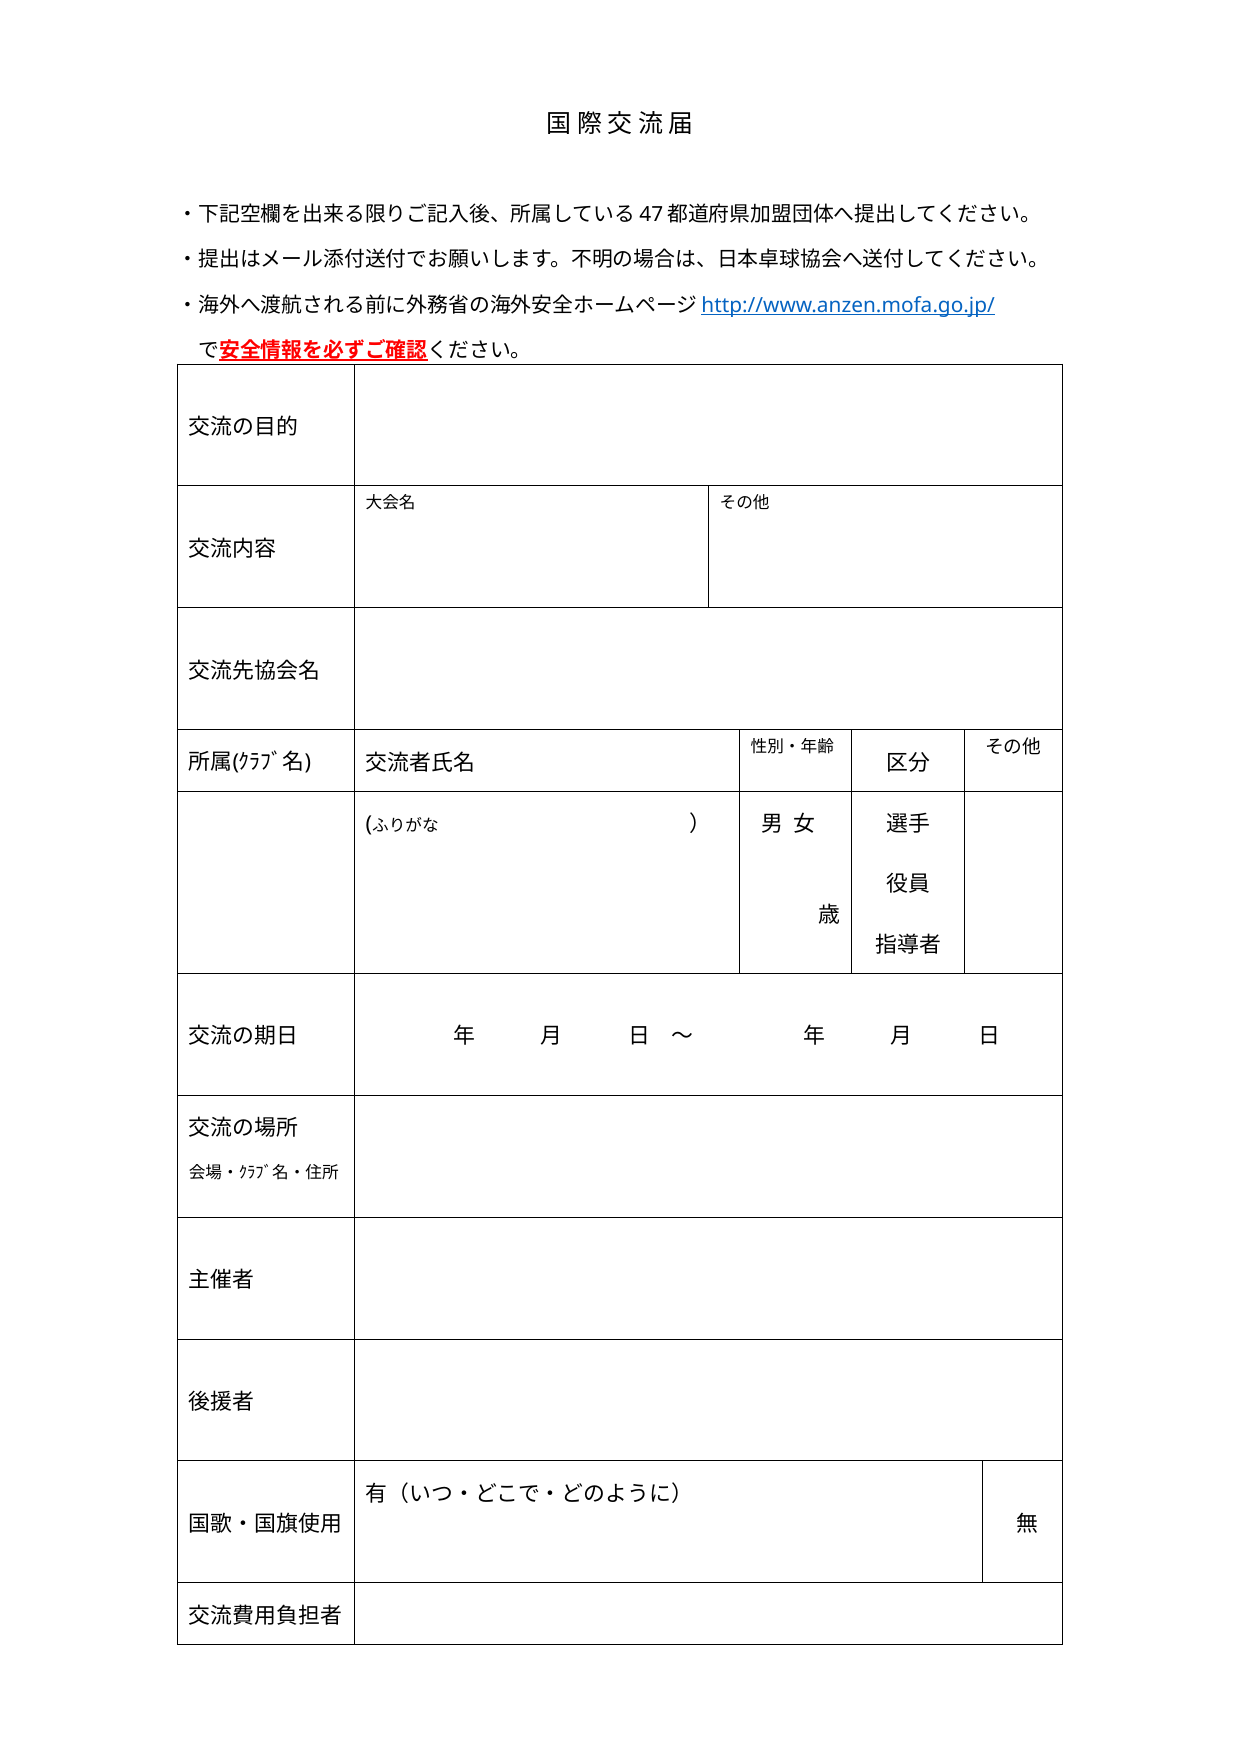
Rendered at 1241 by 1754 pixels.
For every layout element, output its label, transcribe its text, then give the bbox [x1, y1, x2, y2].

text 国 際 交 流 届 [177, 92, 1063, 152]
table_cell 主催者 [178, 1218, 354, 1338]
table_cell 有（いつ・どこで・どのように） [355, 1461, 982, 1582]
table_cell 交流内容 [178, 486, 354, 607]
table_header [355, 365, 1062, 485]
table_cell [355, 608, 1062, 729]
table_cell 区分 [852, 730, 964, 791]
table_cell 交流者氏名 [355, 730, 739, 791]
table_cell [355, 1340, 1062, 1460]
table_cell 国歌・国旗使用 [178, 1461, 354, 1582]
table_cell (ふりがな ） [355, 792, 739, 973]
table_cell 性別・年齢 [740, 730, 851, 791]
text で安全情報を必ずご確認ください。 [177, 333, 1063, 363]
text ・海外へ渡航される前に外務省の海外安全ホームページhttp://www.anzen.mofa.go.jp/ [177, 273, 1063, 333]
table_cell [355, 1218, 1062, 1338]
table_cell 交流の期日 [178, 974, 354, 1095]
table_cell その他 [709, 486, 1062, 607]
table_cell 大会名 [355, 486, 708, 607]
table_cell 交流費用負担者 [178, 1583, 354, 1644]
table_header 交流の目的 [178, 365, 354, 485]
table_cell [355, 1096, 1062, 1217]
table_cell その他 [965, 730, 1062, 791]
table_cell 交流先協会名 [178, 608, 354, 729]
table_cell [355, 1583, 1062, 1644]
text ・下記空欄を出来る限りご記入後、所属している47都道府県加盟団体へ提出してください。 [177, 182, 1063, 243]
table_cell [178, 792, 354, 973]
table_cell [965, 792, 1062, 973]
table_cell 後援者 [178, 1340, 354, 1460]
text ・提出はメール添付送付でお願いします。不明の場合は、日本卓球協会へ送付してください。 [177, 243, 1063, 273]
table_cell 男 女 歳 [740, 792, 851, 973]
table_cell 年 月 日 ～ 年 月 日 [355, 974, 1062, 1095]
table_cell 選手 役員 指導者 [852, 792, 964, 973]
table_cell 交流の場所 会場・ｸﾗﾌﾞ名・住所 [178, 1096, 354, 1217]
table_cell 無 [983, 1461, 1062, 1582]
table_cell 所属(ｸﾗﾌﾞ名) [178, 730, 354, 791]
